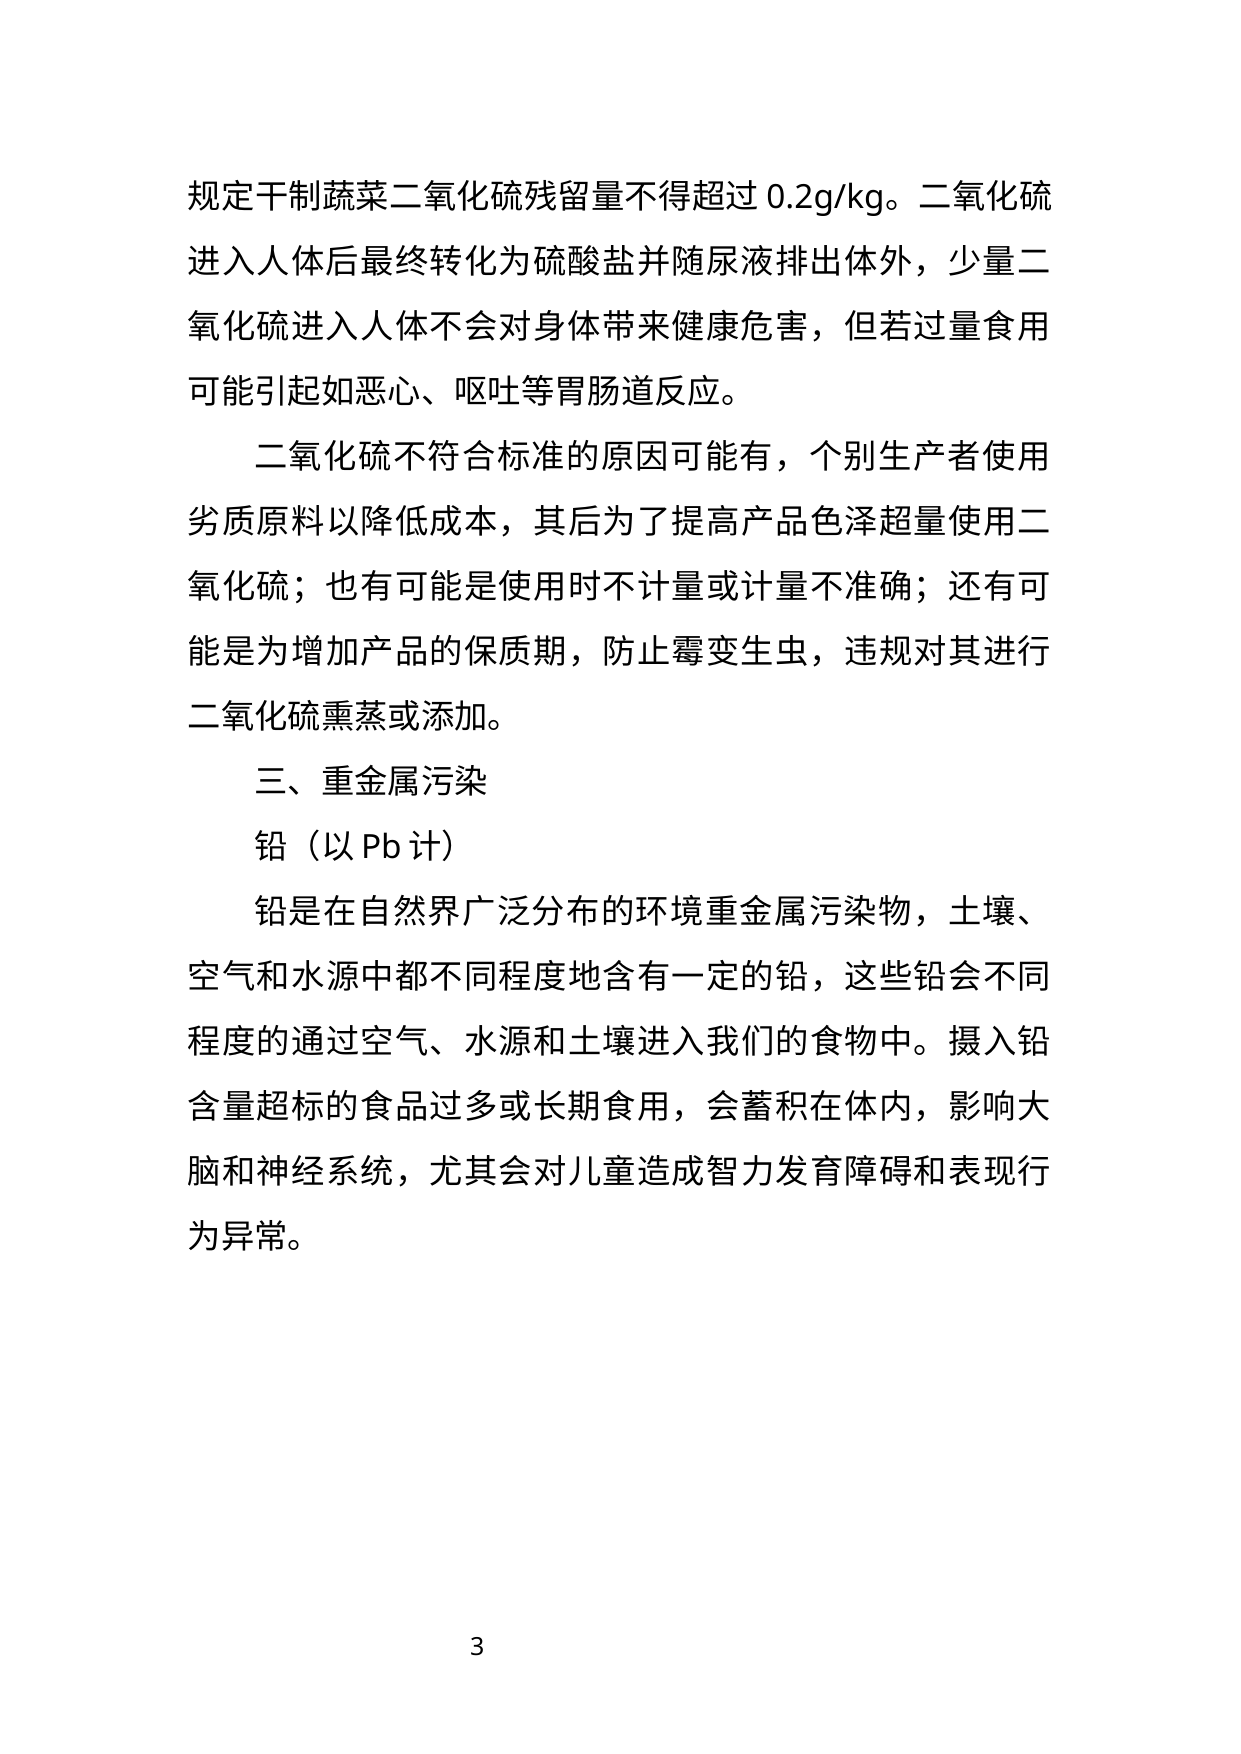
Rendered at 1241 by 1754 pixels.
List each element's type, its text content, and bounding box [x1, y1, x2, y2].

text 铅是在自然界广泛分布的环境重金属污染物，土壤、空气和水源中都不同程度地含有一定的铅，这些铅会不同程度的通过空气、水源和土壤进入我们的食物中。摄入铅含量超标的食品过多或长期食用，会蓄积在体内，影响大脑和神经系统，尤其会对儿童造成智力发育障碍和表现行为异常。 [187, 877, 1053, 1267]
text 三、重金属污染 [187, 747, 1053, 812]
text 二氧化硫不符合标准的原因可能有，个别生产者使用劣质原料以降低成本，其后为了提高产品色泽超量使用二氧化硫；也有可能是使用时不计量或计量不准确；还有可能是为增加产品的保质期，防止霉变生虫，违规对其进行二氧化硫熏蒸或添加。 [187, 422, 1053, 747]
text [187, 162, 1053, 422]
text 铅（以Pb计） [187, 812, 1053, 877]
